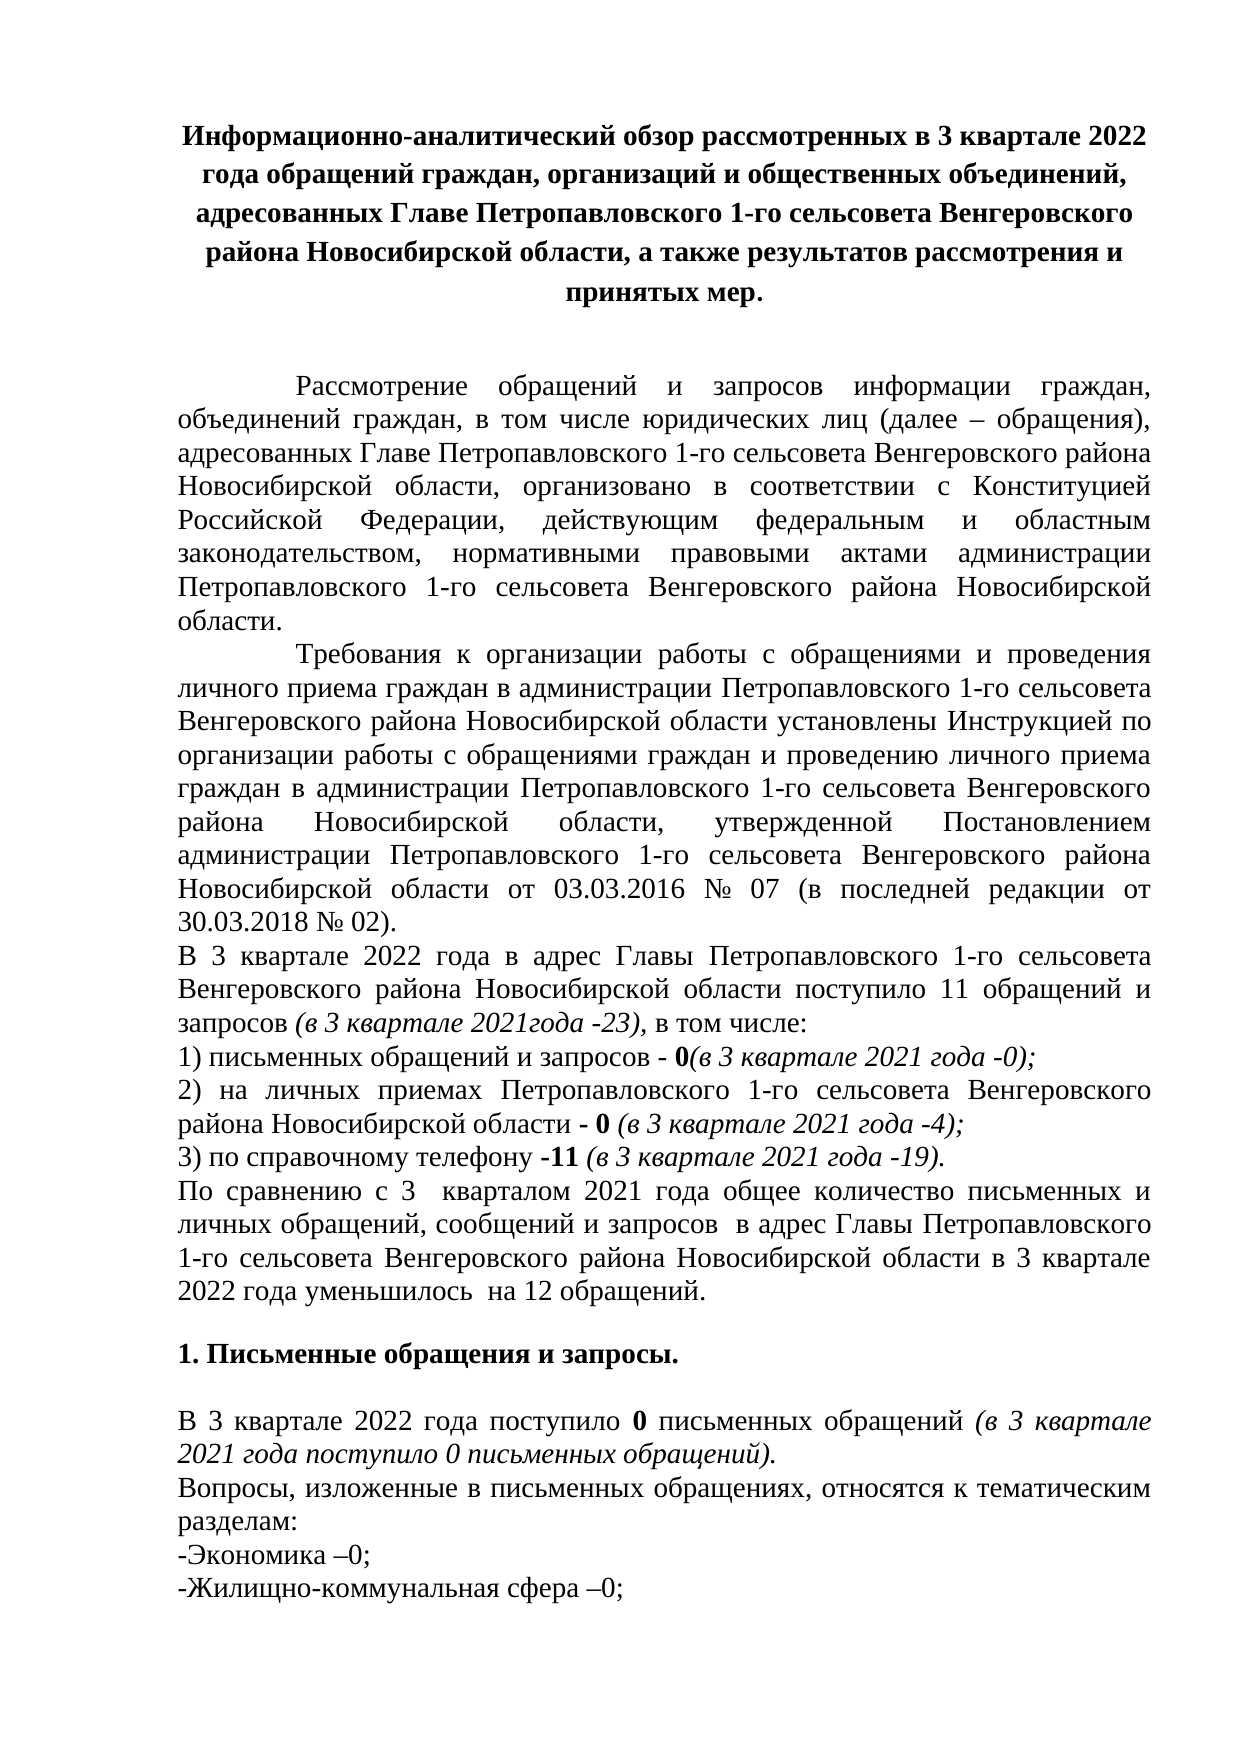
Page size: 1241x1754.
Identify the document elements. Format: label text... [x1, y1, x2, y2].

text 2) на личных приемах Петропавловского 1-го сельсовета Венгеровского района Новосибирской области - 0 (в 3 квартале 2021 года -4); [177, 1072, 1152, 1139]
text Требования к организации работы с обращениями и проведения личного приема граждан в администрации Петропавловского 1-го сельсовета Венгеровского района Новосибирской области установлены Инструкцией по организации работы с обращениями граждан и проведению личного приема граждан в администрации Петропавловского 1-го сельсовета Венгеровского района Новосибирской области, утвержденной Постановлением администрации Петропавловского 1-го сельсовета Венгеровского района Новосибирской области от 03.03.2016 № 07 (в последней редакции от 30.03.2018 № 02). [177, 636, 1152, 938]
text 1) письменных обращений и запросов - 0(в 3 квартале 2021 года -0); [177, 1039, 1152, 1072]
text В 3 квартале 2022 года поступило 0 письменных обращений (в 3 квартале 2021 года поступило 0 письменных обращений). [177, 1403, 1152, 1470]
text -Экономика –0; [177, 1537, 1152, 1571]
text Информационно-аналитический обзор рассмотренных в 3 квартале 2022 года обращений граждан, организаций и общественных объединений, адресованных Главе Петропавловского 1-го сельсовета Венгеровского района Новосибирской области, а также результатов рассмотрения и принятых мер. [177, 118, 1152, 308]
text Вопросы, изложенные в письменных обращениях, относятся к тематическим разделам: [177, 1470, 1152, 1537]
text -Жилищно-коммунальная сфера –0; [177, 1571, 1152, 1604]
text По сравнению с 3 кварталом 2021 года общее количество письменных и личных обращений, сообщений и запросов в адрес Главы Петропавловского 1-го сельсовета Венгеровского района Новосибирской области в 3 квартале 2022 года уменьшилось на 12 обращений. [177, 1173, 1152, 1307]
text В 3 квартале 2022 года в адрес Главы Петропавловского 1-го сельсовета Венгеровского района Новосибирской области поступило 11 обращений и запросов (в 3 квартале 2021года -23), в том числе: [177, 938, 1152, 1039]
text 1. Письменные обращения и запросы. [177, 1336, 1152, 1369]
text Рассмотрение обращений и запросов информации граждан, объединений граждан, в том числе юридических лиц (далее – обращения), адресованных Главе Петропавловского 1-го сельсовета Венгеровского района Новосибирской области, организовано в соответствии с Конституцией Российской Федерации, действующим федеральным и областным законодательством, нормативными правовыми актами администрации Петропавловского 1-го сельсовета Венгеровского района Новосибирской области. [177, 368, 1152, 636]
text 3) по справочному телефону -11 (в 3 квартале 2021 года -19). [177, 1139, 1152, 1173]
